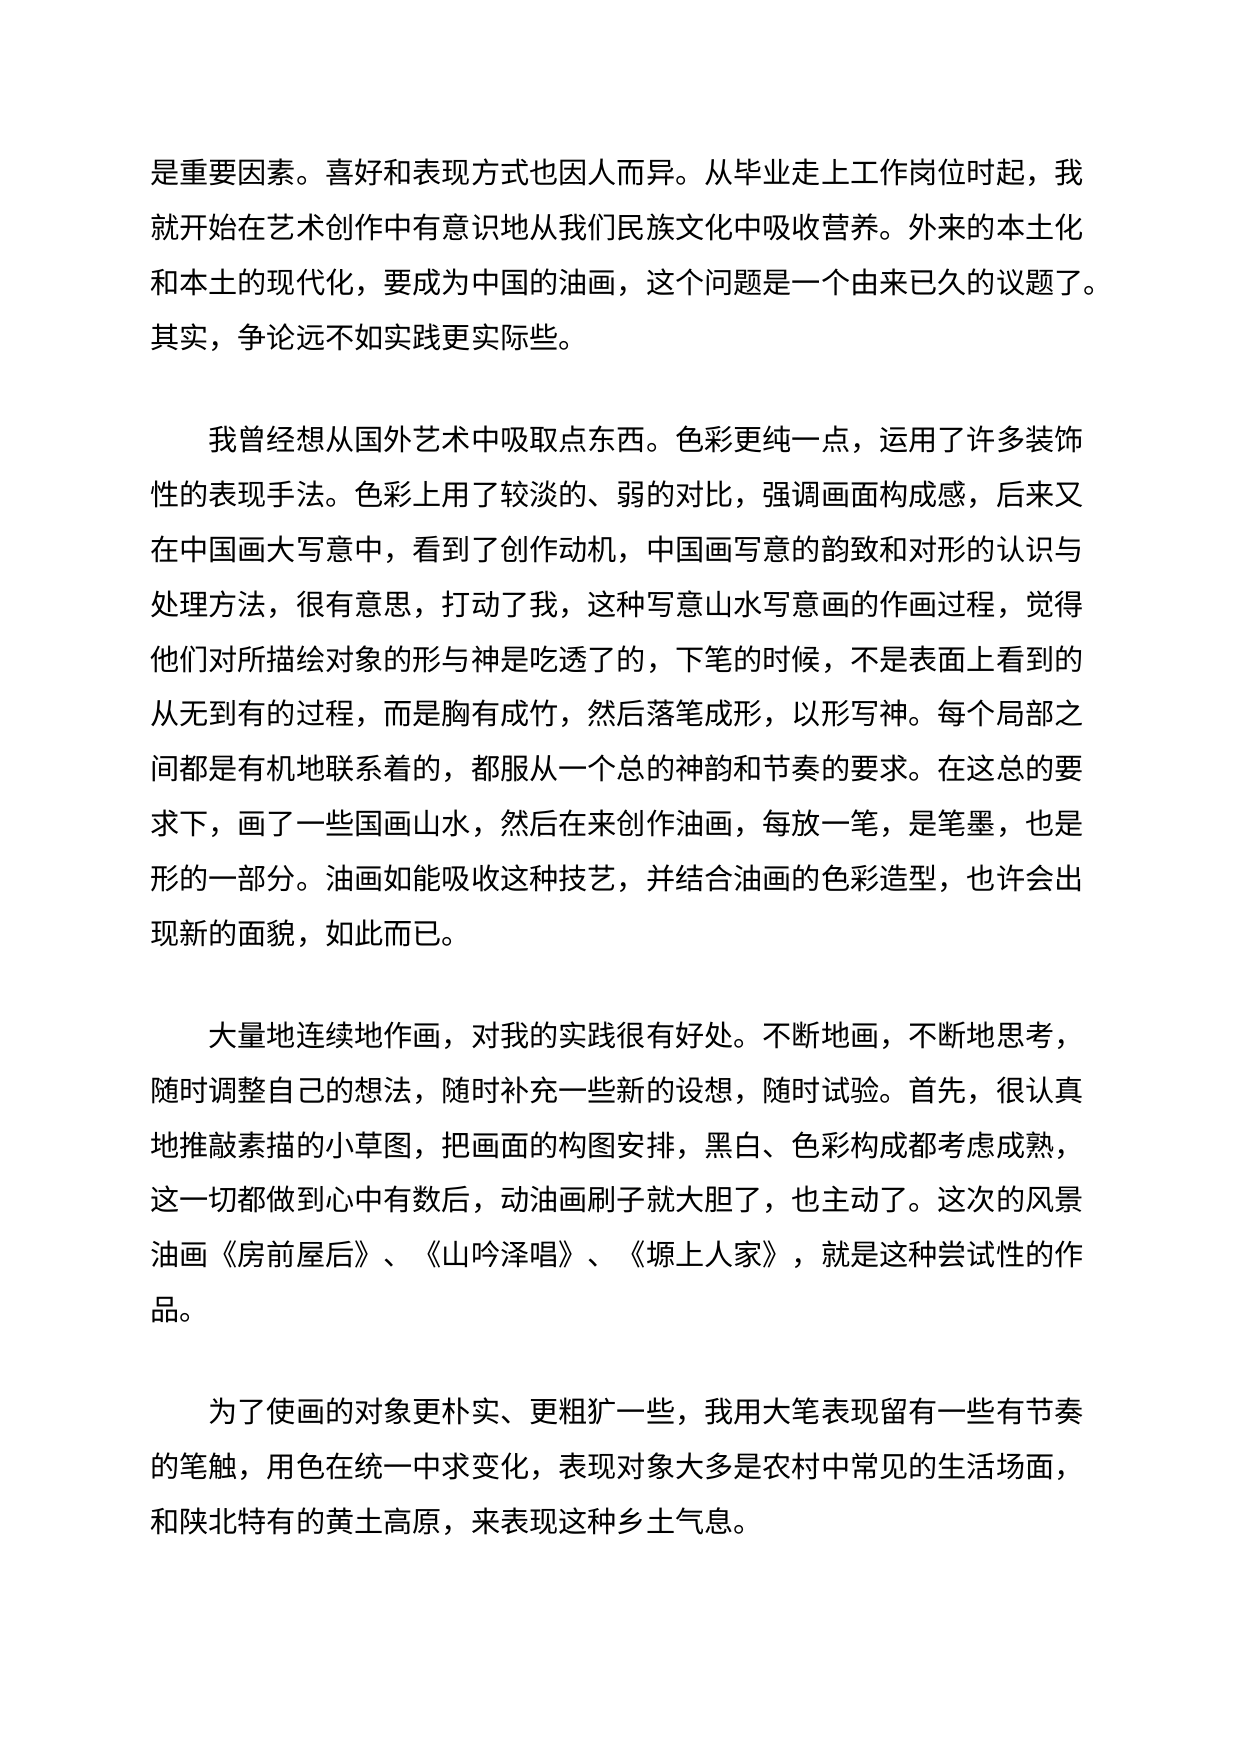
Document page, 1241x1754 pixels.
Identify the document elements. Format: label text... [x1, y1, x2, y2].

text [150, 150, 1090, 357]
text 大量地连续地作画，对我的实践很有好处。不断地画，不断地思考，随时调整自己的想法，随时补充一些新的设想，随时试验。首先，很认真地推敲素描的小草图，把画面的构图安排，黑白、色彩构成都考虑成熟，这一切都做到心中有数后，动油画刷子就大胆了，也主动了。这次的风景油画《房前屋后》、《山吟泽唱》、《塬上人家》，就是这种尝试性的作品。 [150, 1012, 1090, 1329]
text 我曾经想从国外艺术中吸取点东西。色彩更纯一点，运用了许多装饰性的表现手法。色彩上用了较淡的、弱的对比，强调画面构成感，后来又在中国画大写意中，看到了创作动机，中国画写意的韵致和对形的认识与处理方法，很有意思，打动了我，这种写意山水写意画的作画过程，觉得他们对所描绘对象的形与神是吃透了的，下笔的时候，不是表面上看到的从无到有的过程，而是胸有成竹，然后落笔成形，以形写神。每个局部之间都是有机地联系着的，都服从一个总的神韵和节奏的要求。在这总的要求下，画了一些国画山水，然后在来创作油画，每放一笔，是笔墨，也是形的一部分。油画如能吸收这种技艺，并结合油画的色彩造型，也许会出现新的面貌，如此而已。 [150, 416, 1090, 953]
text 为了使画的对象更朴实、更粗犷一些，我用大笔表现留有一些有节奏的笔触，用色在统一中求变化，表现对象大多是农村中常见的生活场面，和陕北特有的黄土高原，来表现这种乡土气息。 [150, 1388, 1090, 1541]
